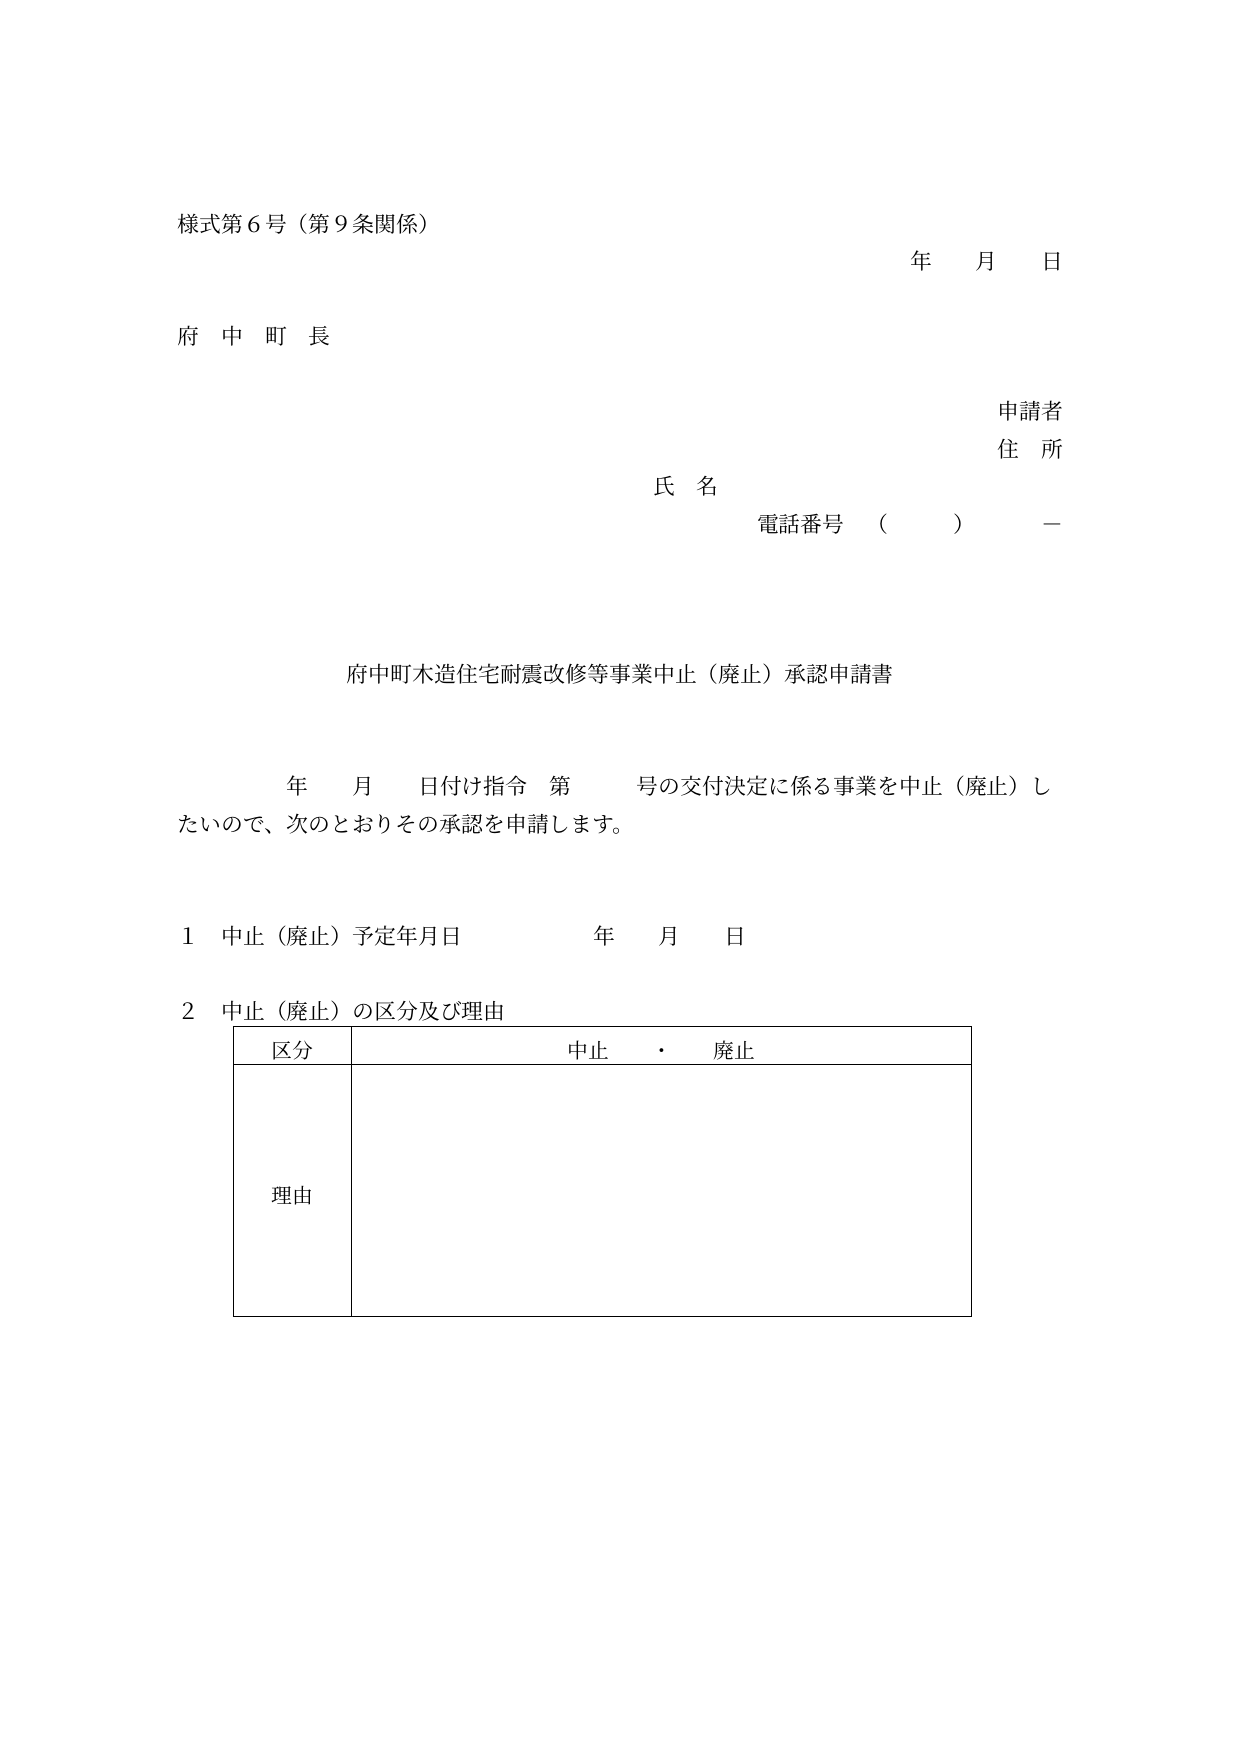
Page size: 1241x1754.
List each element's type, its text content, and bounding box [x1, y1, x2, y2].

table_cell [352, 1065, 971, 1316]
text 住 所 [177, 426, 1063, 463]
text 平成 年 月 日付け指令 第 号の交付決定に係る事業を中止（廃止）したいので、次のとおりその承認を申請します。 [177, 763, 1063, 838]
table_cell 理由 [234, 1065, 351, 1316]
text 府 中 町 長 [177, 313, 1063, 351]
text １ 中止（廃止）予定年月日 平成 年 月 日 [177, 913, 1063, 951]
table_header 区分 [234, 1027, 351, 1064]
text ２ 中止（廃止）の区分及び理由 [177, 988, 1063, 1026]
text 様式第６号（第９条関係） [177, 207, 1063, 238]
text 申請者 [177, 388, 1063, 426]
text 電話番号 （ ） － [177, 501, 1063, 538]
text 氏 名 [177, 463, 976, 501]
table_header 中止 ・ 廃止 [352, 1027, 971, 1064]
text 平成 年 月 日 [177, 238, 1063, 276]
text 府中町木造住宅耐震改修等事業中止（廃止）承認申請書 [177, 651, 1063, 688]
